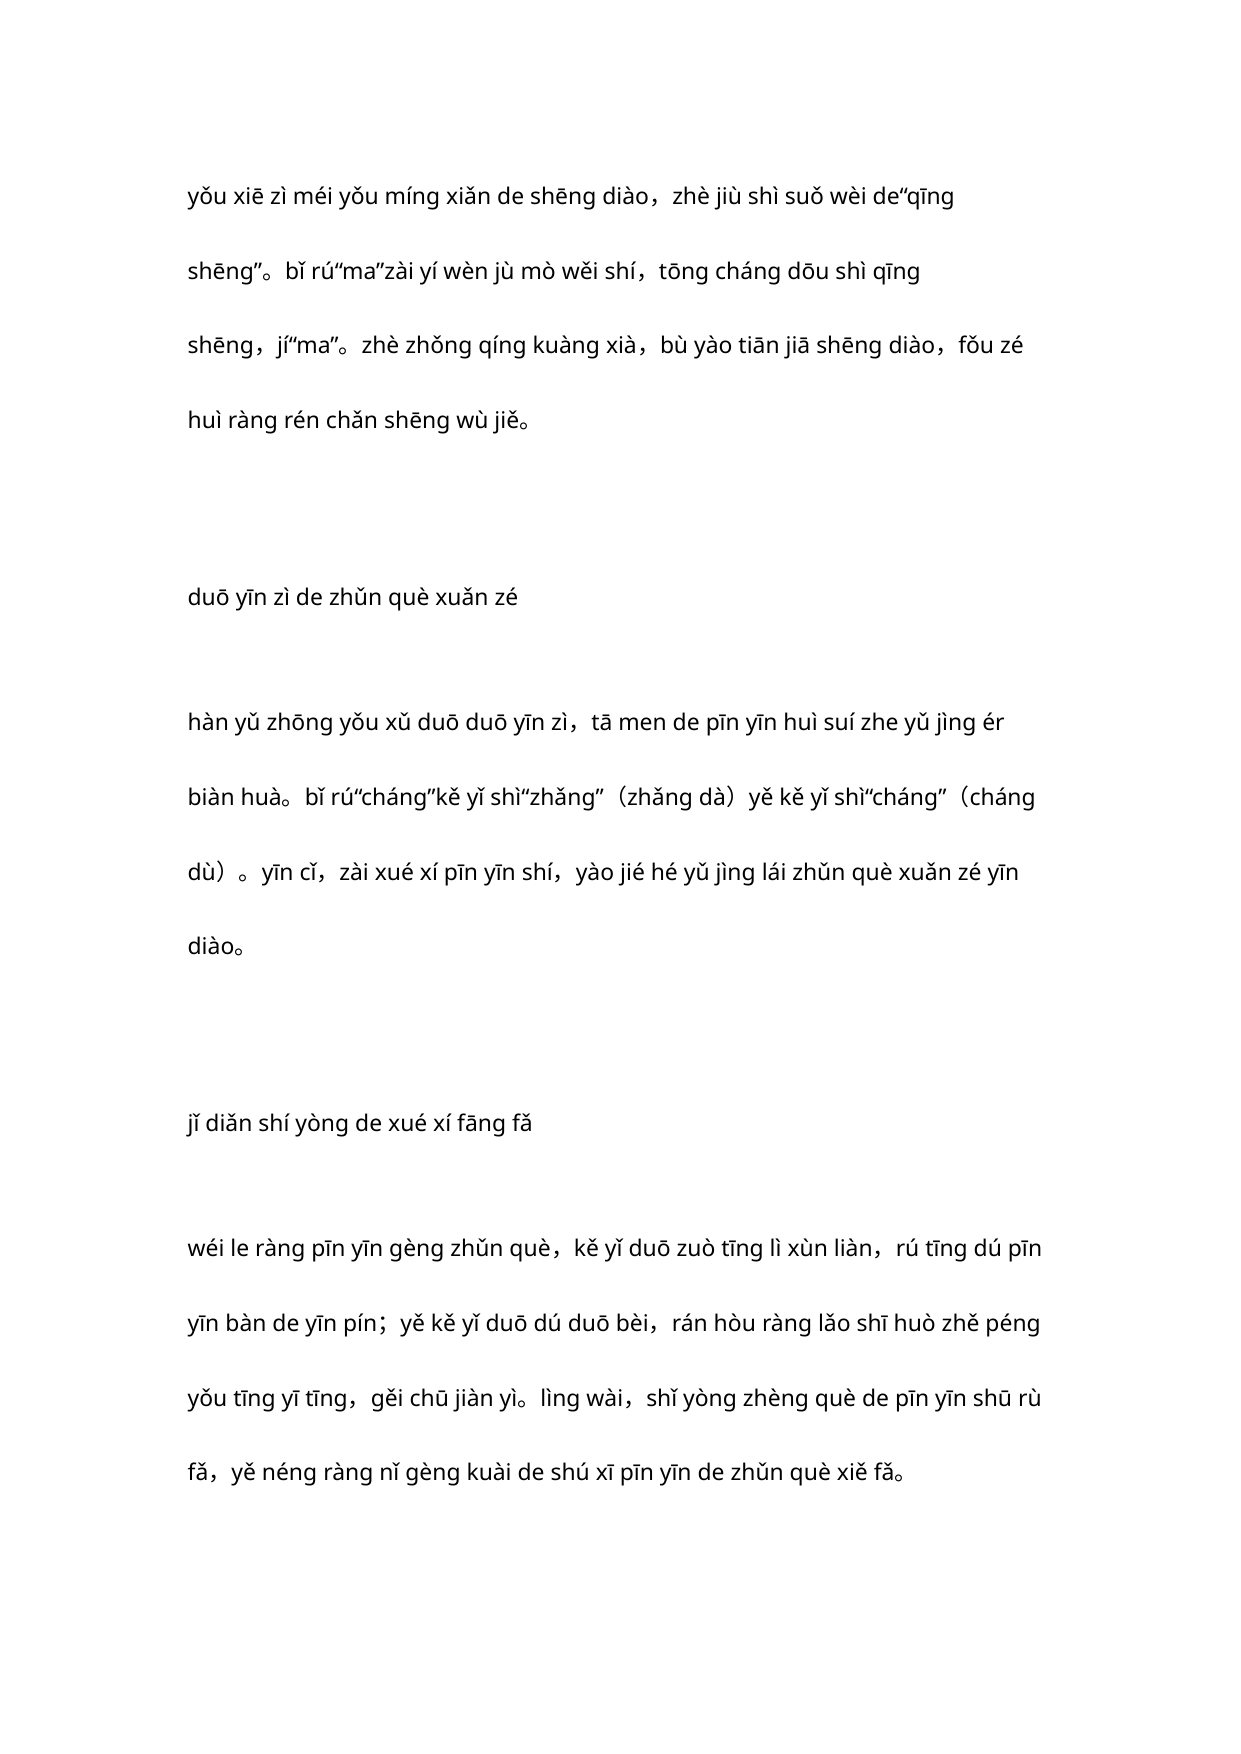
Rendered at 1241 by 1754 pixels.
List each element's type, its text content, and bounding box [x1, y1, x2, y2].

text hàn yǔ zhōng yǒu xǔ duō duō yīn zì，tā men de pīn yīn huì suí zhe yǔ jìng ér biàn huà。bǐ rú“cháng”kě yǐ shì“zhǎng”（zhǎng dà）yě kě yǐ shì“cháng”（cháng dù）。yīn cǐ，zài xué xí pīn yīn shí，yào jié hé yǔ jìng lái zhǔn què xuǎn zé yīn diào。 [187, 688, 1053, 977]
text duō yīn zì de zhǔn què xuǎn zé [187, 580, 1053, 613]
text yǒu xiē zì méi yǒu míng xiǎn de shēng diào，zhè jiù shì suǒ wèi de“qīng shēng”。bǐ rú“ma”zài yí wèn jù mò wěi shí，tōng cháng dōu shì qīng shēng，jí“ma”。zhè zhǒng qíng kuàng xià，bù yào tiān jiā shēng diào，fǒu zé huì ràng rén chǎn shēng wù jiě。 [187, 162, 1053, 451]
text jǐ diǎn shí yòng de xué xí fāng fǎ [187, 1107, 1053, 1139]
text wéi le ràng pīn yīn gèng zhǔn què，kě yǐ duō zuò tīng lì xùn liàn，rú tīng dú pīn yīn bàn de yīn pín；yě kě yǐ duō dú duō bèi，rán hòu ràng lǎo shī huò zhě péng yǒu tīng yī tīng，gěi chū jiàn yì。lìng wài，shǐ yòng zhèng què de pīn yīn shū rù fǎ，yě néng ràng nǐ gèng kuài de shú xī pīn yīn de zhǔn què xiě fǎ。 [187, 1214, 1053, 1503]
